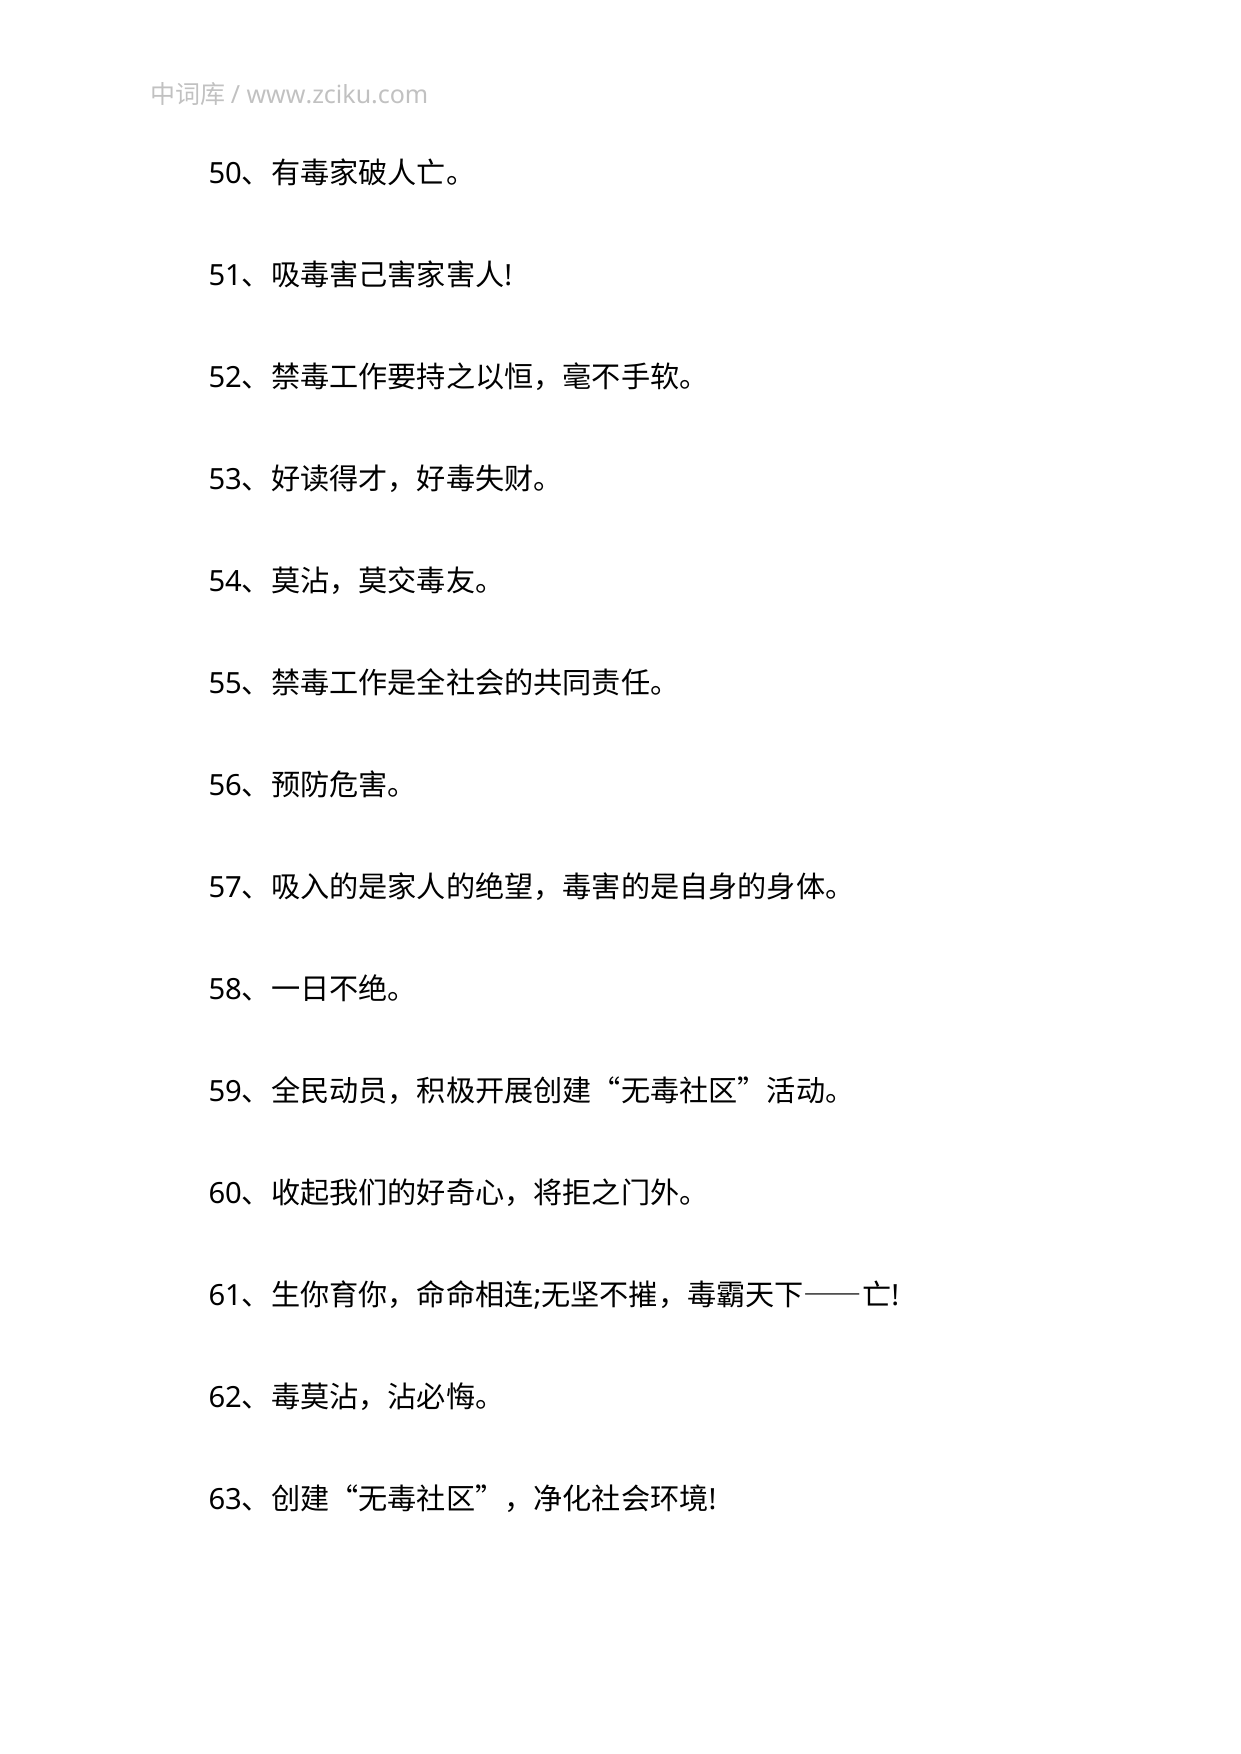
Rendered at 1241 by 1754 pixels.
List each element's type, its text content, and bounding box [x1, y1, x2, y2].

text 52、禁毒工作要持之以恒，毫不手软。 [150, 354, 1090, 396]
text 50、有毒家破人亡。 [150, 150, 1090, 192]
text 51、吸毒害己害家害人! [150, 252, 1090, 294]
text 62、毒莫沾，沾必悔。 [150, 1374, 1090, 1416]
text 57、吸入的是家人的绝望，毒害的是自身的身体。 [150, 864, 1090, 906]
text 54、莫沾，莫交毒友。 [150, 558, 1090, 600]
text 59、全民动员，积极开展创建“无毒社区”活动。 [150, 1068, 1090, 1110]
text 60、收起我们的好奇心，将拒之门外。 [150, 1170, 1090, 1212]
text 56、预防危害。 [150, 762, 1090, 804]
text 55、禁毒工作是全社会的共同责任。 [150, 660, 1090, 702]
text 53、好读得才，好毒失财。 [150, 456, 1090, 498]
text 63、创建“无毒社区”，净化社会环境! [150, 1476, 1090, 1518]
text 61、生你育你，命命相连;无坚不摧，毒霸天下——亡! [150, 1272, 1090, 1314]
text 58、一日不绝。 [150, 966, 1090, 1008]
